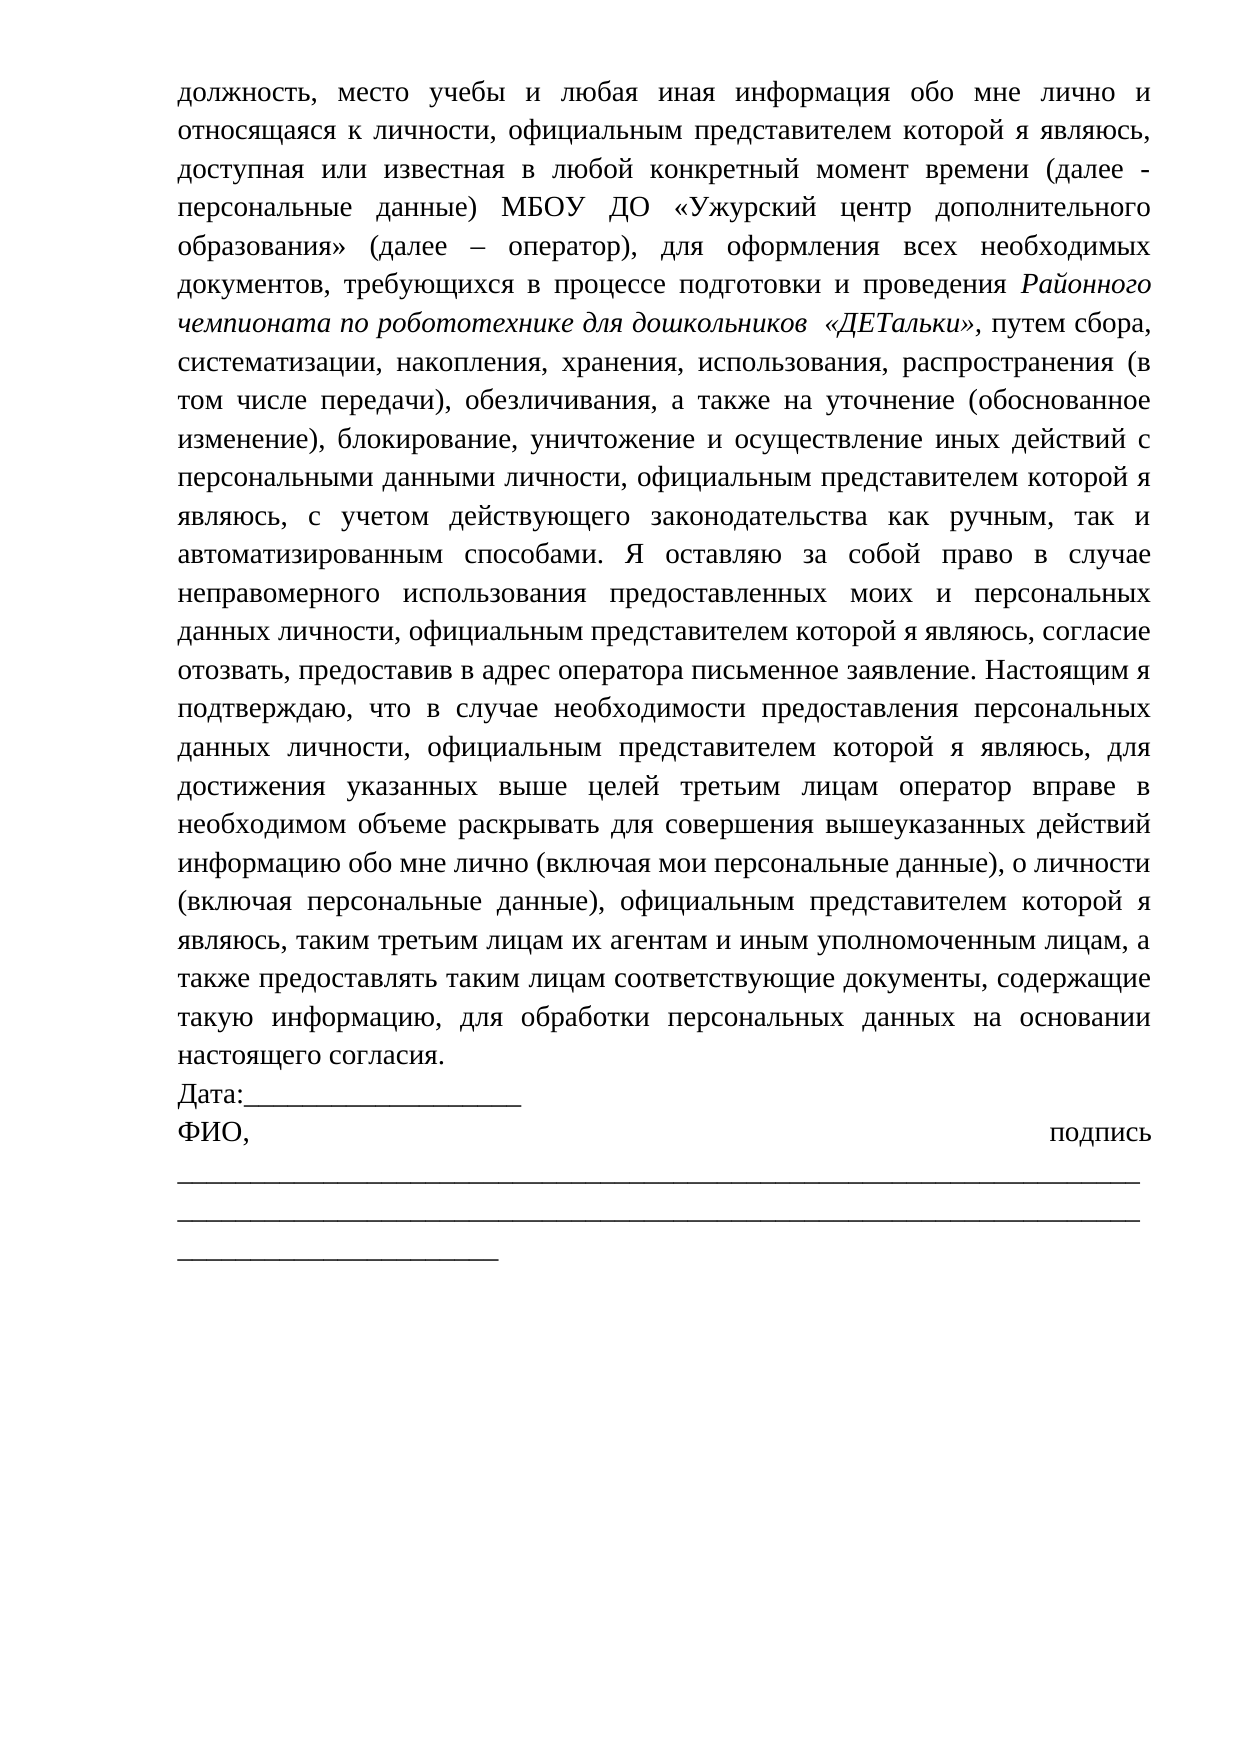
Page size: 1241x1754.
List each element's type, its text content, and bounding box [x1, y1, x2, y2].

text ФИО, подпись __________________________________________________________________________________________________________________________________________________________ [177, 1114, 1152, 1264]
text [177, 74, 1152, 1071]
text Дата:___________________ [177, 1076, 1152, 1109]
